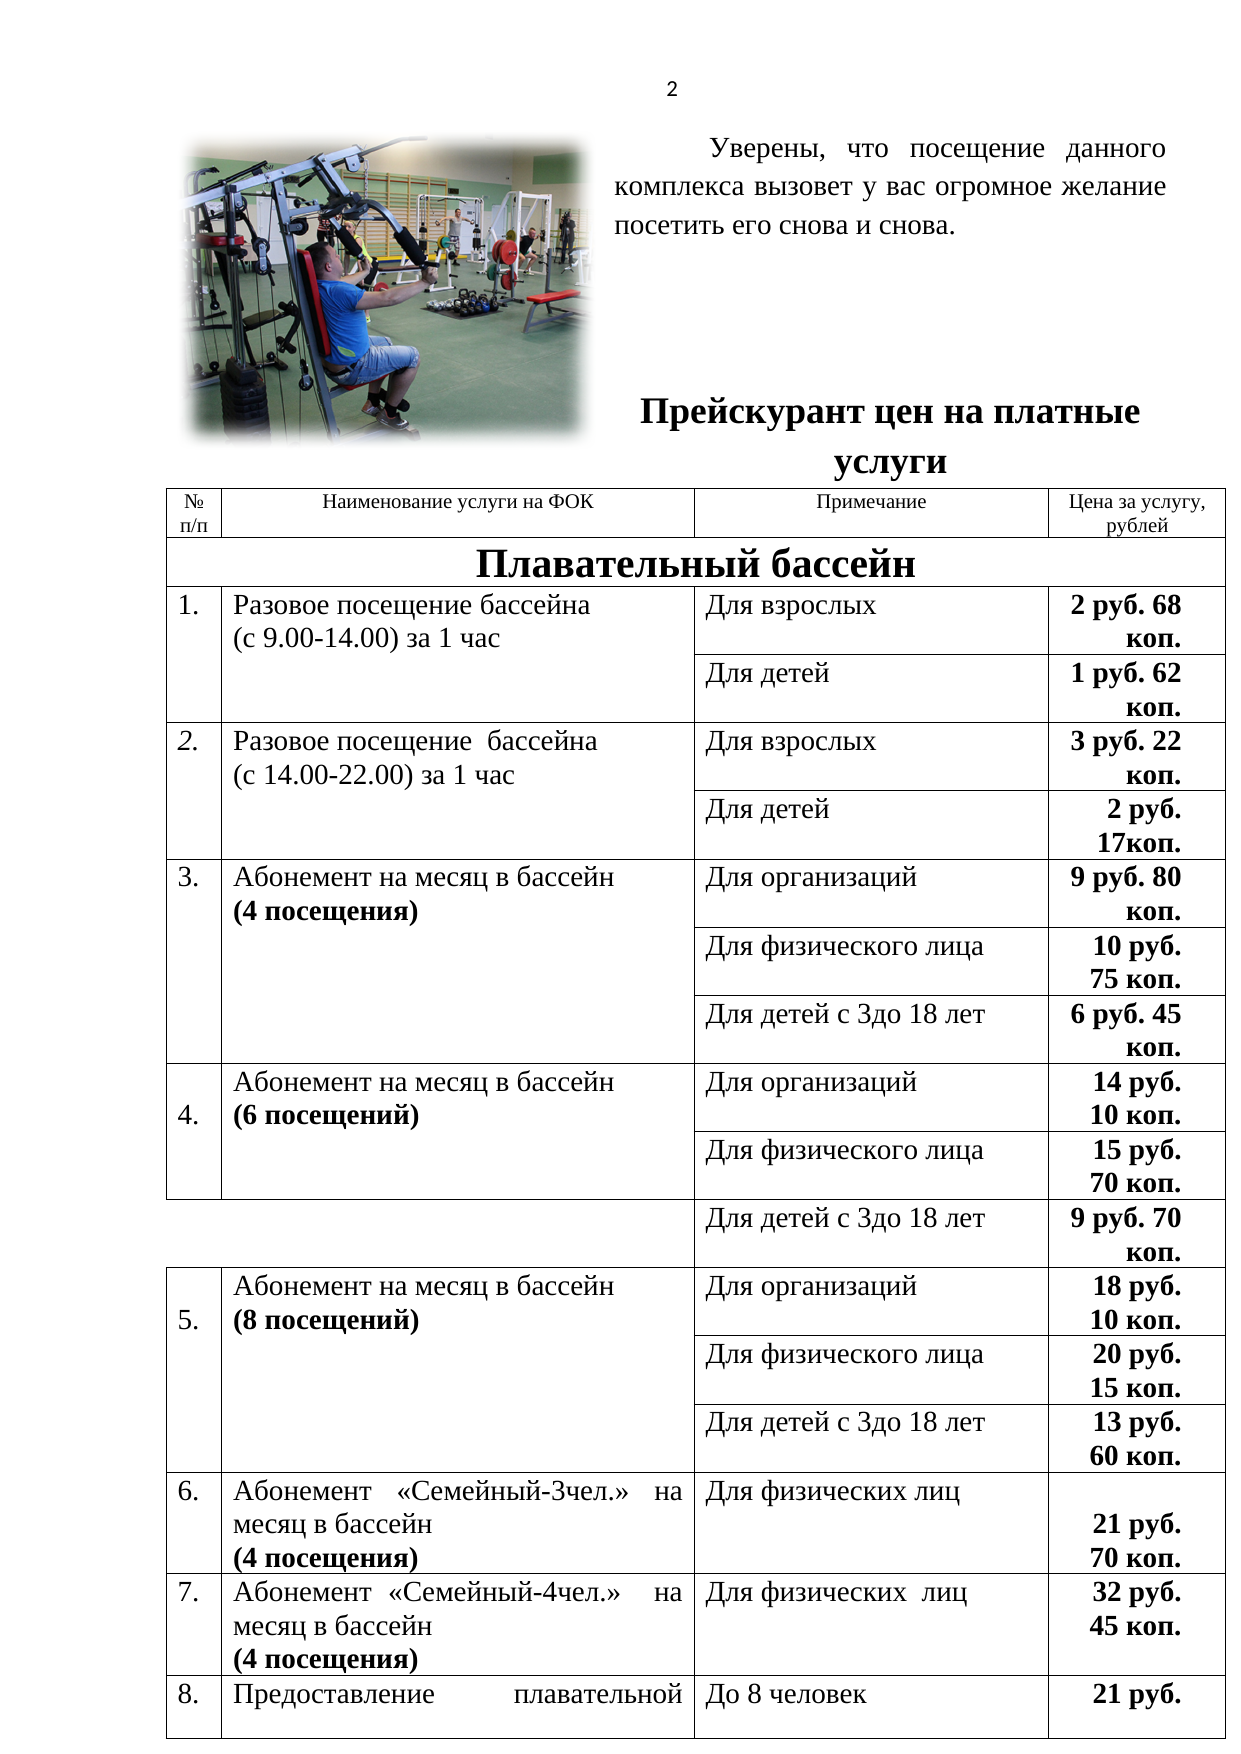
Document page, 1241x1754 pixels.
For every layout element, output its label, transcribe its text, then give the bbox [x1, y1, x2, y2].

table_cell Для физических лиц [695, 1473, 1048, 1573]
table_cell 6 руб. 45 коп. [1049, 996, 1225, 1063]
table_cell 32 руб. 45 коп. [1049, 1574, 1225, 1675]
table_header Цена за услугу, рублей [1049, 489, 1225, 537]
table_header № п/п [167, 489, 221, 537]
picture [206, 240, 568, 389]
table_cell Для организаций [695, 860, 1048, 927]
table_header Наименование услуги на ФОК [222, 489, 694, 537]
table_cell 7. [167, 1574, 221, 1675]
table_cell 2. [167, 723, 221, 858]
table_cell 8. [167, 1676, 221, 1738]
table_cell Абонемент на месяц в бассейн (4 посещения) [222, 860, 694, 1063]
table_cell Абонемент на месяц в бассейн (8 посещений) [222, 1268, 694, 1472]
text Прейскурант цен на платные услуги [177, 389, 1167, 481]
table_cell Абонемент на месяц в бассейн (6 посещений) [222, 1064, 694, 1199]
table_cell Разовое посещение бассейна (с 9.00-14.00) за 1 час [222, 587, 694, 722]
table_cell 20 руб. 15 коп. [1049, 1336, 1225, 1403]
table_cell Для физического лица [695, 1132, 1048, 1199]
table_cell Абонемент «Семейный-4чел.» на месяц в бассейн (4 посещения) [222, 1574, 694, 1675]
table_cell 6. [167, 1473, 221, 1573]
table_cell 4. [167, 1064, 221, 1199]
table_cell 3. [167, 860, 221, 1063]
table_cell 5. [167, 1268, 221, 1472]
table_cell 21 руб. 70 коп. [1049, 1473, 1225, 1573]
table_cell 2 руб. 17коп. [1049, 791, 1225, 858]
table_header Примечание [695, 489, 1048, 537]
table_cell Для организаций [695, 1064, 1048, 1131]
table_cell 3 руб. 22 коп. [1049, 723, 1225, 790]
table_cell 1. [167, 587, 221, 722]
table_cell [222, 1676, 694, 1738]
table_cell Для физического лица [695, 928, 1048, 995]
table_cell Для детей с 3до 18 лет [695, 1405, 1048, 1472]
table_cell Для взрослых [695, 723, 1048, 790]
table_cell Для организаций [695, 1268, 1048, 1335]
table_cell 10 руб. 75 коп. [1049, 928, 1225, 995]
table_cell Абонемент «Семейный-3чел.» на месяц в бассейн (4 посещения) [222, 1473, 694, 1573]
table_cell 14 руб. 10 коп. [1049, 1064, 1225, 1131]
table_cell 21 руб. 70 коп. [1049, 1676, 1225, 1738]
table_cell 9 руб. 70 коп. [1049, 1200, 1225, 1267]
table_cell 9 руб. 80 коп. [1049, 860, 1225, 927]
table_cell До 8 человек [695, 1676, 1048, 1738]
table_cell Для детей с 3до 18 лет [695, 1200, 1048, 1267]
table_cell Для детей [695, 791, 1048, 858]
table_cell 18 руб. 10 коп. [1049, 1268, 1225, 1335]
table_cell 15 руб. 70 коп. [1049, 1132, 1225, 1199]
text Уверены, что посещение данного комплекса вызовет у вас огромное желание посетить его снова и снова. [177, 130, 1167, 240]
table_cell 1 руб. 62 коп. [1049, 655, 1225, 722]
table_cell Для физического лица [695, 1336, 1048, 1403]
table_cell Разовое посещение бассейна (с 14.00-22.00) за 1 час [222, 723, 694, 858]
table_cell 2 руб. 68 коп. [1049, 587, 1225, 654]
table_cell 13 руб. 60 коп. [1049, 1405, 1225, 1472]
table_cell Для взрослых [695, 587, 1048, 654]
table_cell Для физических лиц [695, 1574, 1048, 1675]
table_cell Плавательный бассейн [167, 538, 1225, 586]
table_cell Для детей с 3до 18 лет [695, 996, 1048, 1063]
table_cell Для детей [695, 655, 1048, 722]
